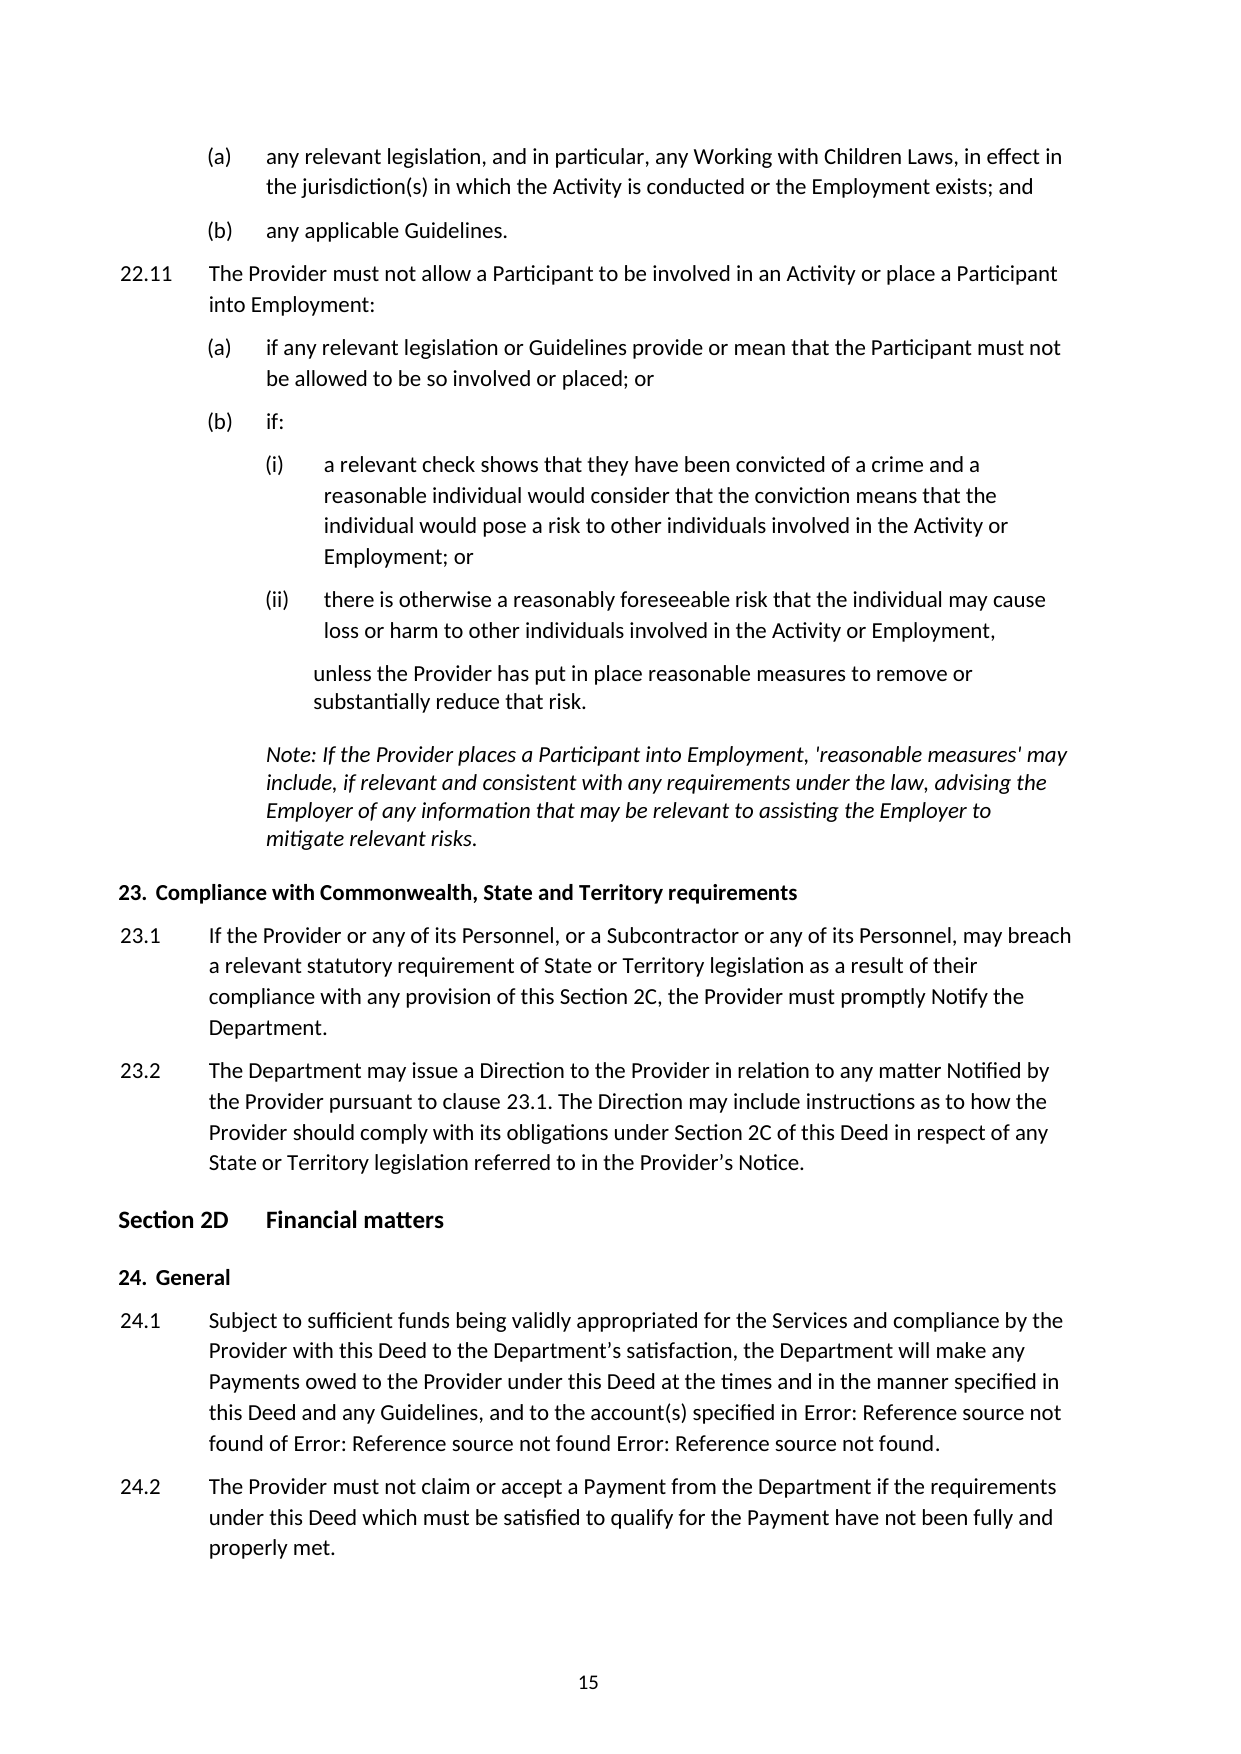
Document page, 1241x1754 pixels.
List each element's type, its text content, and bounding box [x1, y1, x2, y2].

text unless the Provider has put in place reasonable measures to remove or substantially reduce that risk. [313, 659, 1075, 716]
text If the Provider or any of its Personnel, or a Subcontractor or any of its Personnel, may breach a relevant statutory requirement of State or Territory legislation as a result of their compliance with any provision of this Section 2C, the Provider must promptly Notify the Department. [120, 921, 1075, 1041]
text if: [207, 407, 1075, 435]
subtitle General [118, 1263, 1075, 1291]
text a relevant check shows that they have been convicted of a crime and a reasonable individual would consider that the conviction means that the individual would pose a risk to other individuals involved in the Activity or Employment; or [265, 450, 1075, 570]
text any applicable Guidelines. [207, 216, 1075, 244]
subtitle Compliance with Commonwealth, State and Territory requirements [118, 878, 1075, 906]
text Note: If the Provider places a Participant into Employment, 'reasonable measures' may include, if relevant and consistent with any requirements under the law, advising the Employer of any information that may be relevant to assisting the Employer to mitigate relevant risks. [266, 741, 1075, 853]
text The Department may issue a Direction to the Provider in relation to any matter Notified by the Provider pursuant to clause 23.1. The Direction may include instructions as to how the Provider should comply with its obligations under Section 2C of this Deed in respect of any State or Territory legislation referred to in the Provider’s Notice. [120, 1056, 1075, 1176]
text The Provider must not allow a Participant to be involved in an Activity or place a Participant into Employment: [120, 259, 1075, 318]
text if any relevant legislation or Guidelines provide or mean that the Participant must not be allowed to be so involved or placed; or [207, 333, 1075, 392]
text there is otherwise a reasonably foreseeable risk that the individual may cause loss or harm to other individuals involved in the Activity or Employment, [265, 586, 1075, 644]
subtitle Section 2D Financial matters [118, 1204, 1075, 1235]
text any relevant legislation, and in particular, any Working with Children Laws, in effect in the jurisdiction(s) in which the Activity is conducted or the Employment exists; and [207, 142, 1075, 201]
text The Provider must not claim or accept a Payment from the Department if the requirements under this Deed which must be satisfied to qualify for the Payment have not been fully and properly met. [120, 1472, 1075, 1562]
